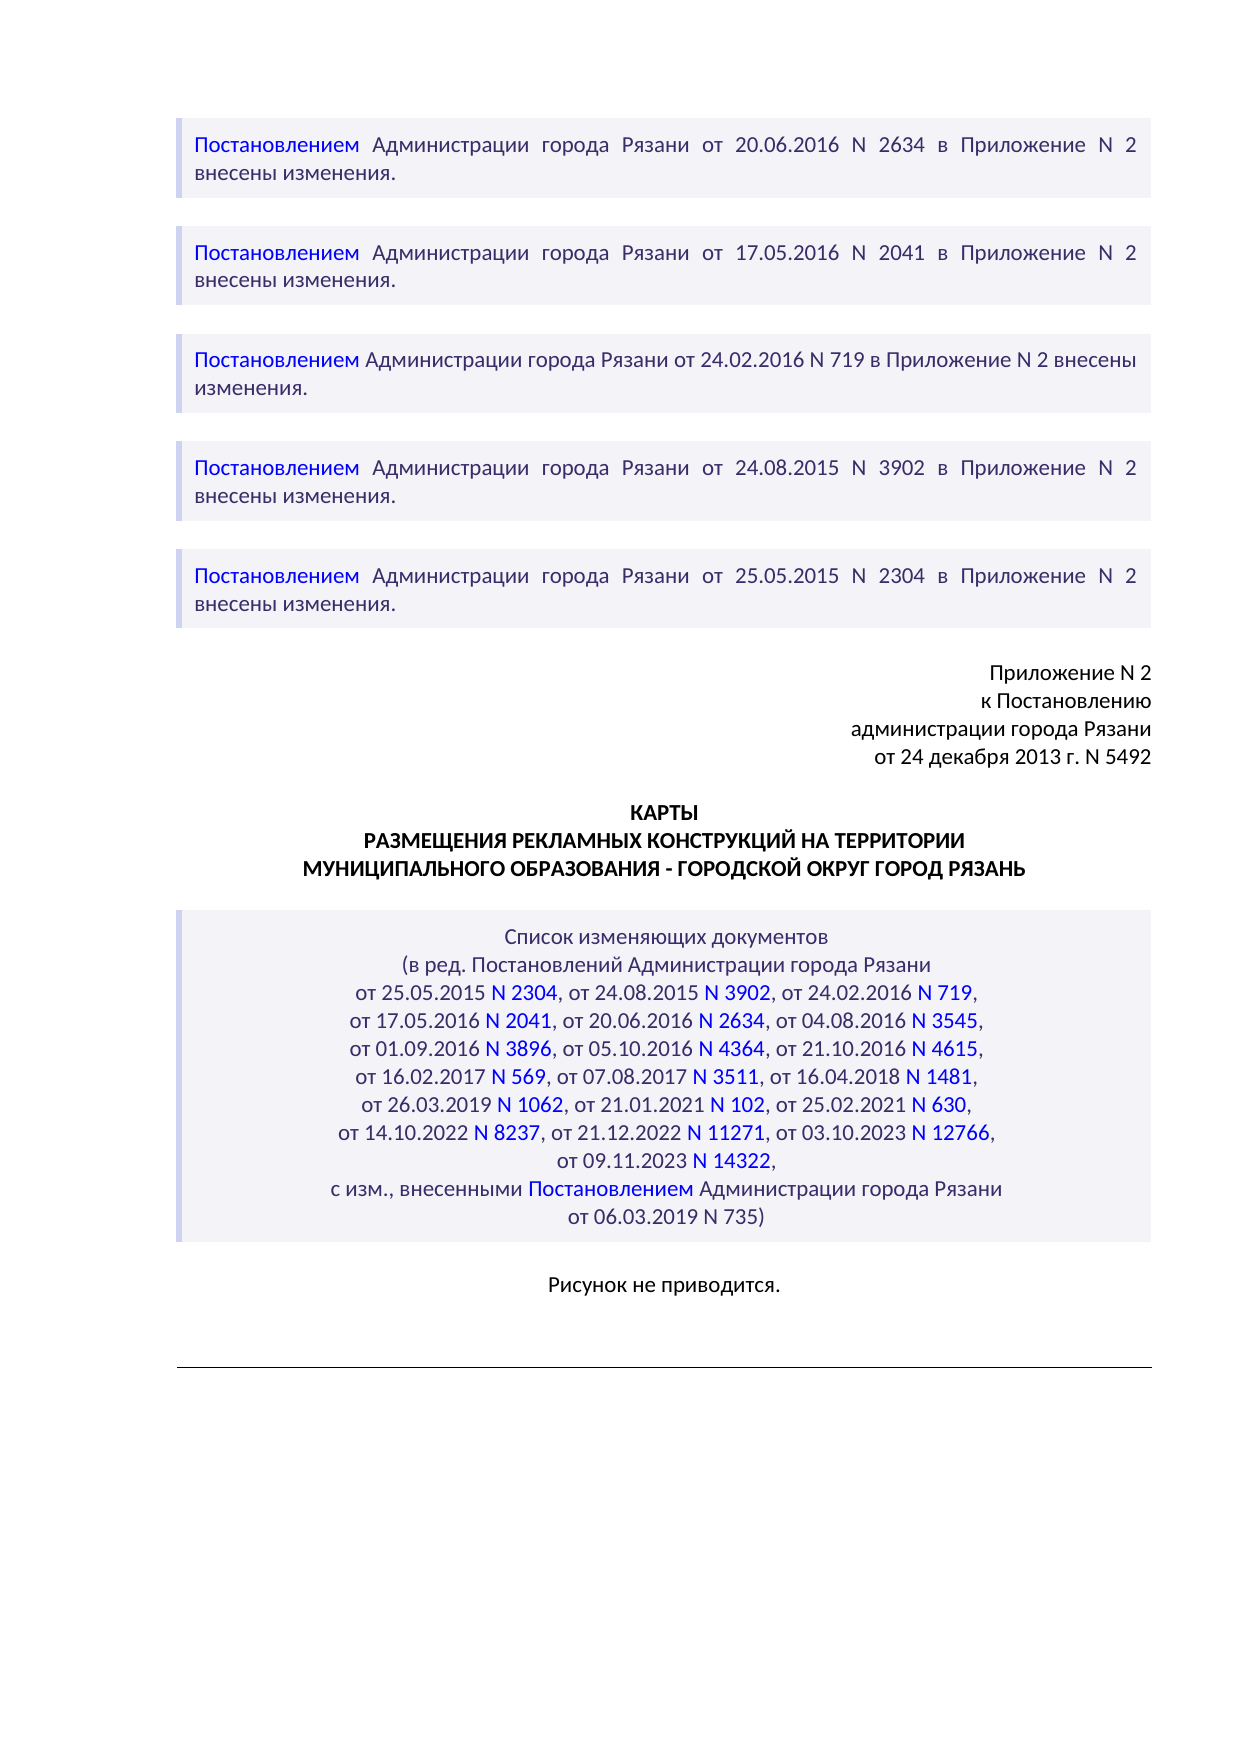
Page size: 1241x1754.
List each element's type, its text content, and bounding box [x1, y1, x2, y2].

text к Постановлению [177, 686, 1152, 714]
text Приложение N 2 [177, 658, 1152, 686]
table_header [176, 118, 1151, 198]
text от 24 декабря 2013 г. N 5492 [177, 742, 1152, 770]
title КАРТЫ [177, 798, 1152, 826]
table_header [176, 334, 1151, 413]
title МУНИЦИПАЛЬНОГО ОБРАЗОВАНИЯ - ГОРОДСКОЙ ОКРУГ ГОРОД РЯЗАНЬ [177, 854, 1152, 882]
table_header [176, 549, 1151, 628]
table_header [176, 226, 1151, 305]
title РАЗМЕЩЕНИЯ РЕКЛАМНЫХ КОНСТРУКЦИЙ НА ТЕРРИТОРИИ [177, 826, 1152, 854]
text администрации города Рязани [177, 714, 1152, 742]
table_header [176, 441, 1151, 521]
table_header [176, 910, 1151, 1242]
text Рисунок не приводится. [177, 1270, 1152, 1298]
